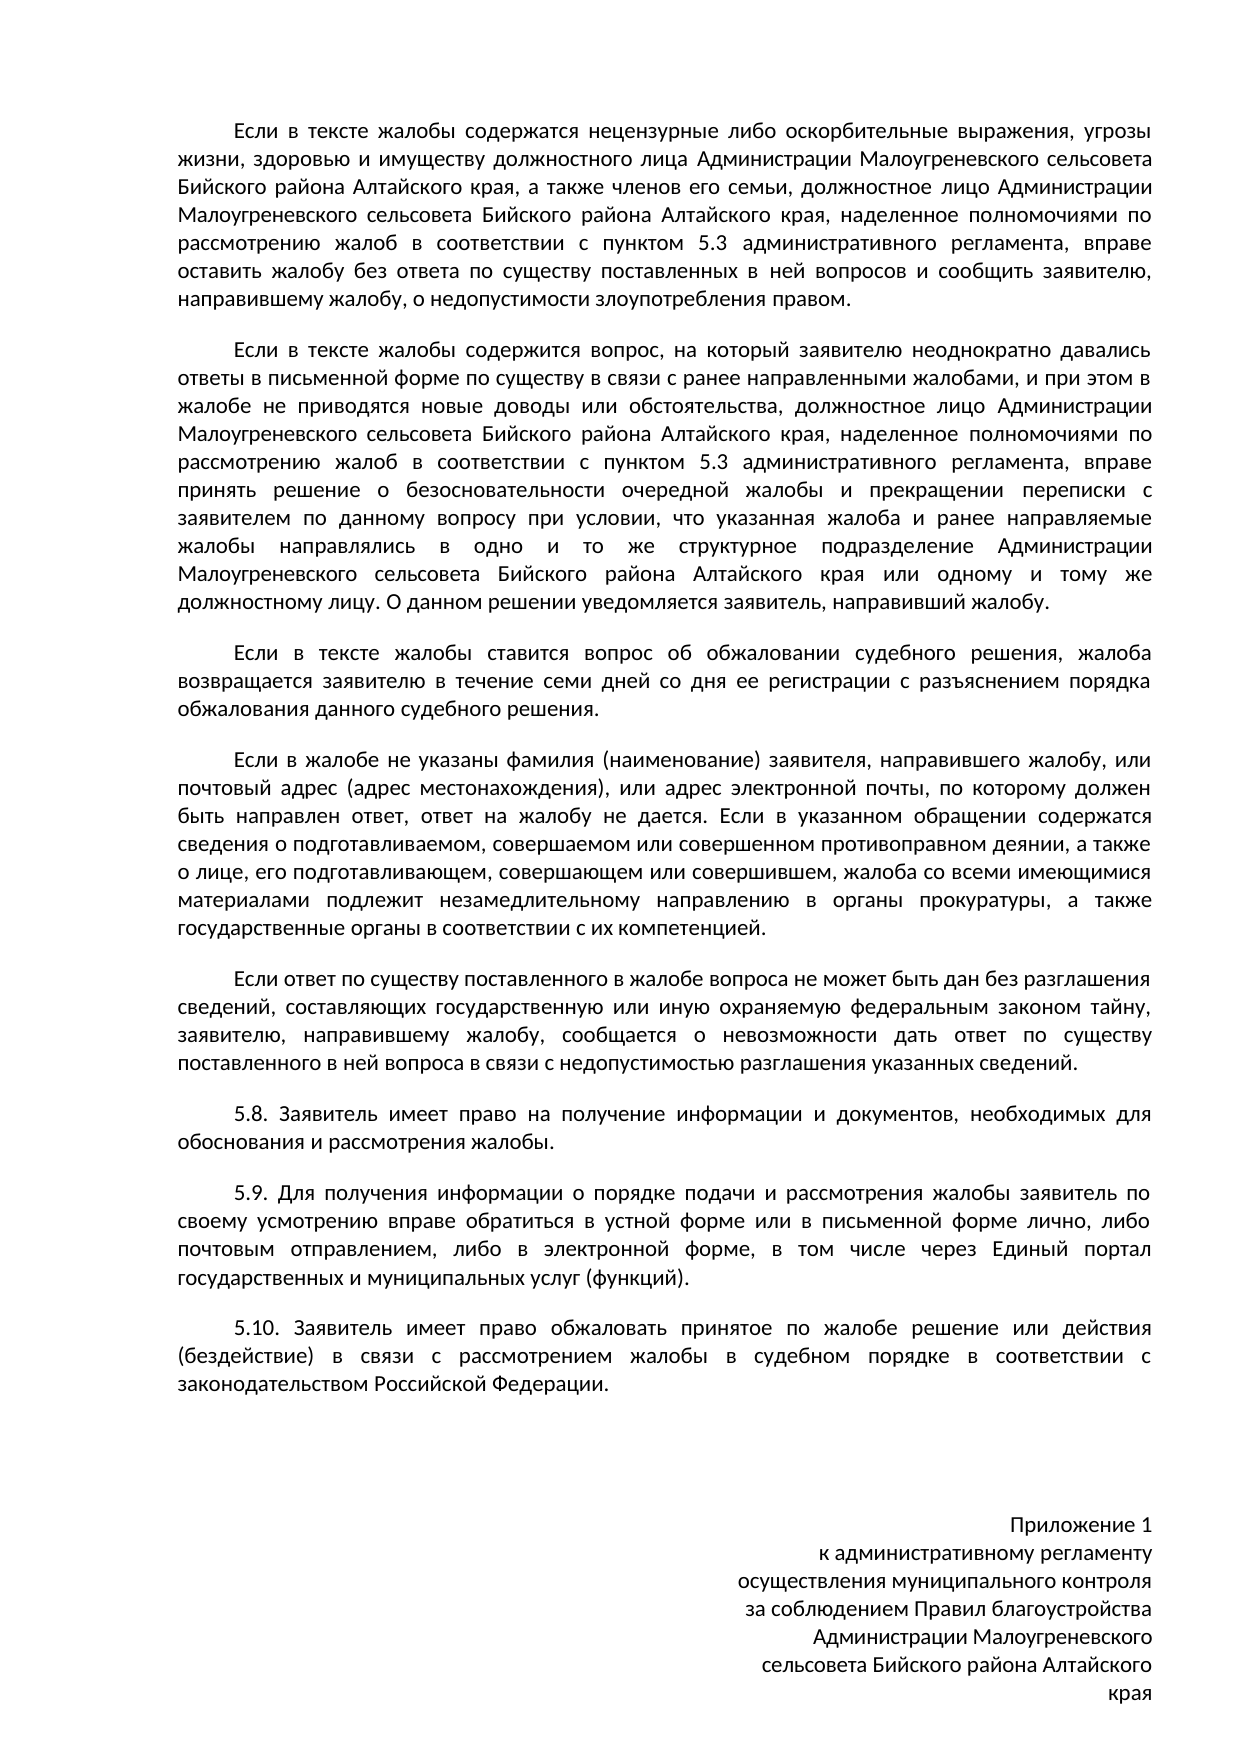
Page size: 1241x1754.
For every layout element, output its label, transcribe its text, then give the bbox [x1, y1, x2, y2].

text Приложение 1 к административному регламенту [818, 1510, 1152, 1566]
text Если ответ по существу поставленного в жалобе вопроса не может быть дан без разглашения сведений, составляющих государственную или иную охраняемую федеральным законом тайну, заявителю, направившему жалобу, сообщается о невозможности дать ответ по существу поставленного в ней вопроса в связи с недопустимостью разглашения указанных сведений. [177, 964, 1152, 1076]
text Если в тексте жалобы ставится вопрос об обжаловании судебного решения, жалоба возвращается заявителю в течение семи дней со дня ее регистрации с разъяснением порядка обжалования данного судебного решения. [177, 638, 1152, 722]
text Если в тексте жалобы содержатся нецензурные либо оскорбительные выражения, угрозы жизни, здоровью и имуществу должностного лица Администрации Малоугреневского сельсовета Бийского района Алтайского края, а также членов его семьи, должностное лицо Администрации Малоугреневского сельсовета Бийского района Алтайского края, наделенное полномочиями по рассмотрению жалоб в соответствии с пунктом 5.3 административного регламента, вправе оставить жалобу без ответа по существу поставленных в ней вопросов и сообщить заявителю, направившему жалобу, о недопустимости злоупотребления правом. [177, 116, 1152, 312]
list Для получения информации о порядке подачи и рассмотрения жалобы заявитель по своему усмотрению вправе обратиться в устной форме или в письменной форме лично, либо почтовым отправлением, либо в электронной форме, в том числе через Единый портал государственных и муниципальных услуг (функций). [177, 1178, 1152, 1291]
list Заявитель имеет право на получение информации и документов, необходимых для обоснования и рассмотрения жалобы. [177, 1099, 1152, 1155]
list Заявитель имеет право обжаловать принятое по жалобе решение или действия (бездействие) в связи с рассмотрением жалобы в судебном порядке в соответствии с законодательством Российской Федерации. [177, 1313, 1152, 1398]
text Если в жалобе не указаны фамилия (наименование) заявителя, направившего жалобу, или почтовый адрес (адрес местонахождения), или адрес электронной почты, по которому должен быть направлен ответ, ответ на жалобу не дается. Если в указанном обращении содержатся сведения о подготавливаемом, совершаемом или совершенном противоправном деянии, а также о лице, его подготавливающем, совершающем или совершившем, жалоба со всеми имеющимися материалами подлежит незамедлительному направлению в органы прокуратуры, а также государственные органы в соответствии с их компетенцией. [177, 745, 1152, 941]
text осуществления муниципального контроля за соблюдением Правил благоустройства Администрации Малоугреневского сельсовета Бийского района Алтайского края [737, 1566, 1152, 1706]
text Если в тексте жалобы содержится вопрос, на который заявителю неоднократно давались ответы в письменной форме по существу в связи с ранее направленными жалобами, и при этом в жалобе не приводятся новые доводы или обстоятельства, должностное лицо Администрации Малоугреневского сельсовета Бийского района Алтайского края, наделенное полномочиями по рассмотрению жалоб в соответствии с пунктом 5.3 административного регламента, вправе принять решение о безосновательности очередной жалобы и прекращении переписки с заявителем по данному вопросу при условии, что указанная жалоба и ранее направляемые жалобы направлялись в одно и то же структурное подразделение Администрации Малоугреневского сельсовета Бийского района Алтайского края или одному и тому же должностному лицу. О данном решении уведомляется заявитель, направивший жалобу. [177, 335, 1152, 615]
